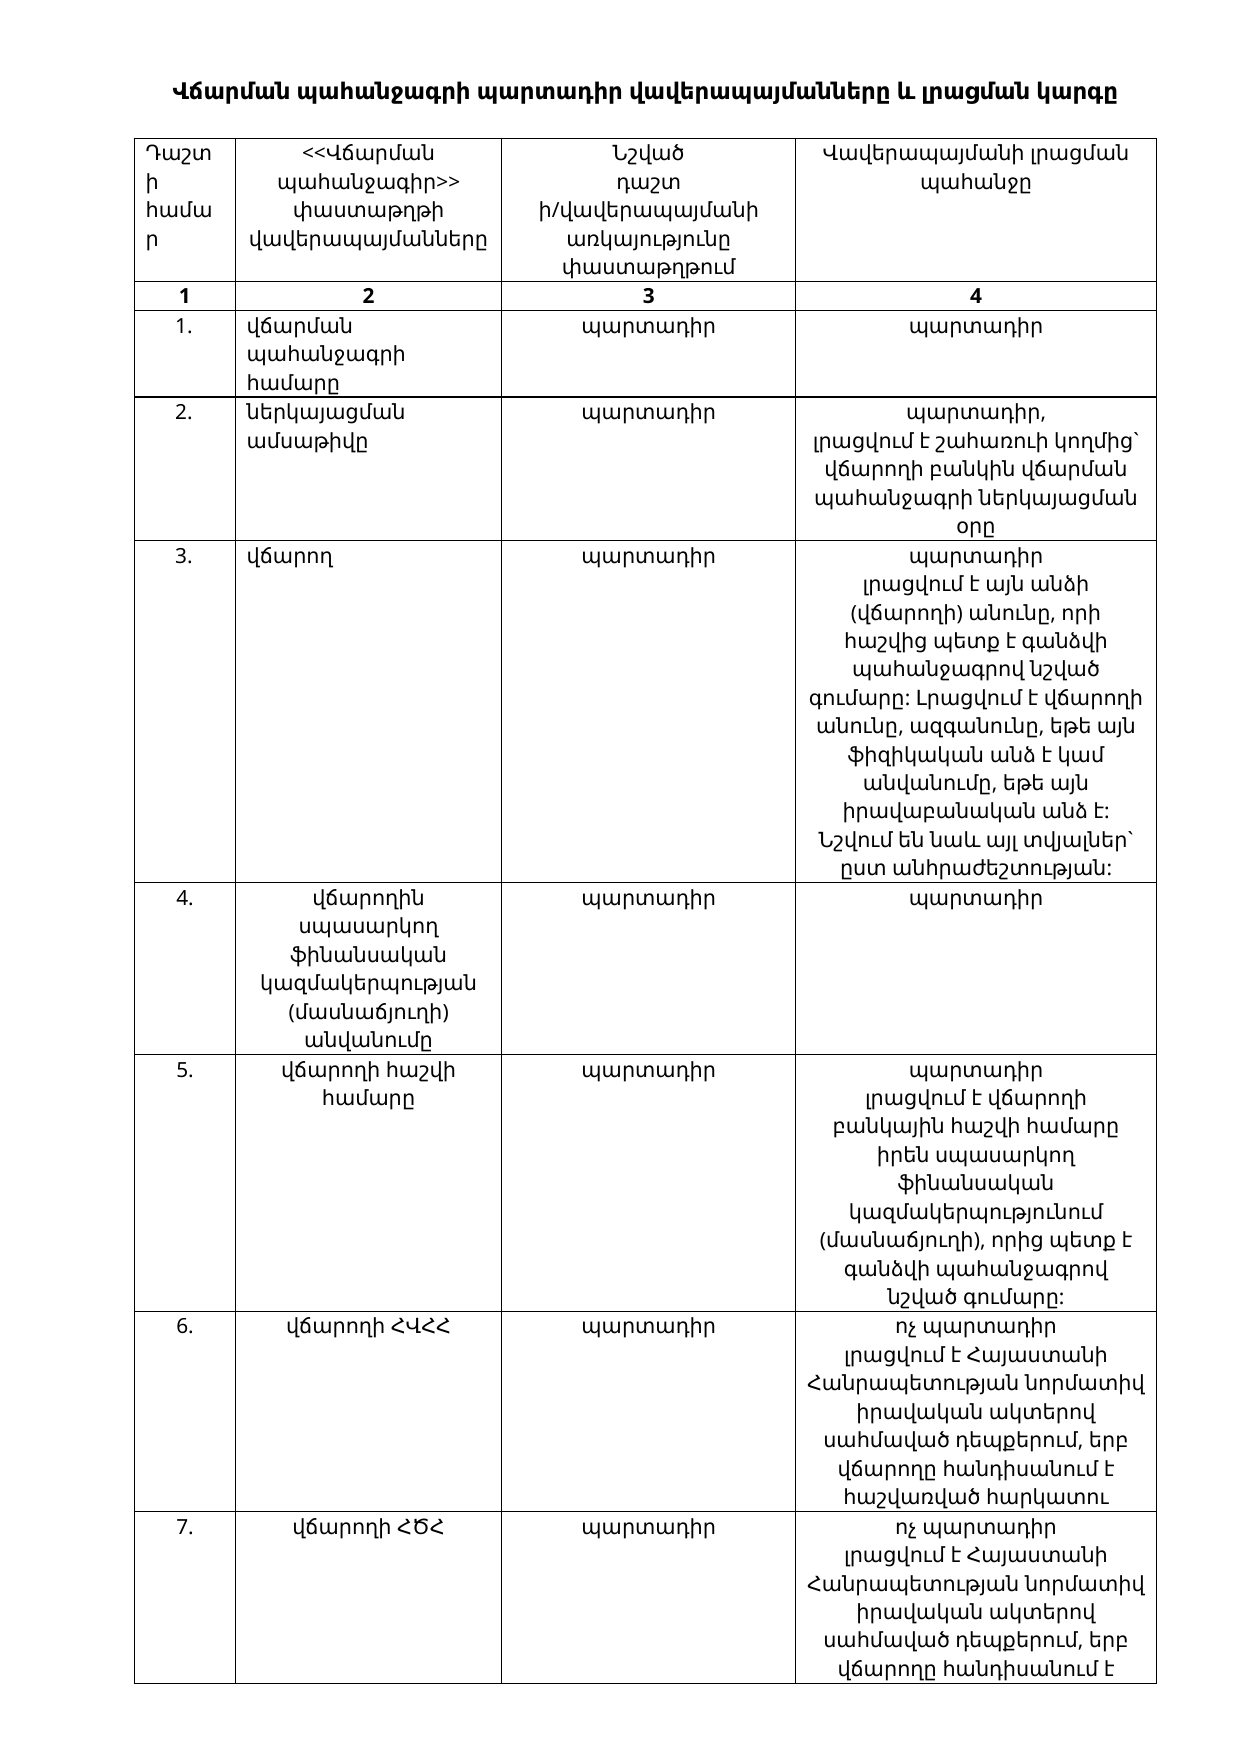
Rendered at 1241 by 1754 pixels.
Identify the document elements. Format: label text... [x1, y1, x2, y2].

table_cell 1 [135, 282, 235, 310]
table_cell վճարողի ՀՎՀՀ [236, 1312, 501, 1511]
table_header Նշված դաշտի/վավերապայմանի առկայությունը փաստաթղթում [502, 139, 795, 281]
table_cell պարտադիր լրացվում է վճարողի բանկային հաշվի համարը իրեն սպասարկող ֆինանսական կազմակերպությունում (մասնաճյուղի), որից պետք է գանձվի պահանջագրով նշված գումարը: [796, 1055, 1156, 1311]
table_cell ոչ պարտադիր լրացվում է Հայաստանի Հանրապետության նորմատիվ իրավական ակտերով սահմաված դեպքերում, երբ վճարողը հանդիսանում է հաշվառված հարկատու [796, 1312, 1156, 1511]
table_cell [135, 311, 235, 396]
table_cell [135, 541, 235, 882]
table_cell 6. [135, 1312, 235, 1511]
table_cell պարտադիր [502, 1312, 795, 1511]
table_cell վճարման պահանջագրի համարը [236, 311, 501, 396]
table_cell ներկայացման ամսաթիվը [236, 398, 501, 540]
table_cell պարտադիր [796, 883, 1156, 1054]
table_cell պարտադիր [502, 883, 795, 1054]
table_header Դաշտի համար [135, 139, 235, 281]
table_cell [135, 398, 235, 540]
table_header Վավերապայմանի լրացման պահանջը [796, 139, 1156, 281]
table_cell պարտադիր [502, 398, 795, 540]
table_cell 4 [796, 282, 1156, 310]
text Վճարման պահանջագրի պարտադիր վավերապայմանները և լրացման կարգը [118, 75, 1172, 106]
table_cell 3 [502, 282, 795, 310]
table_cell պարտադիր [796, 311, 1156, 396]
table_cell պարտադիր [502, 1512, 795, 1682]
table_header <<Վճարման պահանջագիր>> փաստաթղթի վավերապայմանները [236, 139, 501, 281]
table_cell վճարողին սպասարկող ֆինանսական կազմակերպության (մասնաճյուղի) անվանումը [236, 883, 501, 1054]
table_cell պարտադիր լրացվում է այն անձի (վճարողի) անունը, որի հաշվից պետք է գանձվի պահանջագրով նշված գումարը: Լրացվում է վճարողի անունը, ազգանունը, եթե այն ֆիզիկական անձ է կամ անվանումը, եթե այն իրավաբանական անձ է: Նշվում են նաև այլ տվյալներ` ըստ անհրաժեշտության: [796, 541, 1156, 882]
table_cell 5. [135, 1055, 235, 1311]
table_cell 2 [236, 282, 501, 310]
table_cell պարտադիր, լրացվում է շահառուի կողմից` վճարողի բանկին վճարման պահանջագրի ներկայացման օրը [796, 398, 1156, 540]
table_cell վճարող [236, 541, 501, 882]
table_cell պարտադիր [502, 1055, 795, 1311]
table_cell 7. [135, 1512, 235, 1682]
table_cell պարտադիր [502, 541, 795, 882]
table_cell վճարողի ՀԾՀ [236, 1512, 501, 1682]
table_cell 4. [135, 883, 235, 1054]
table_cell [796, 1512, 1156, 1682]
table_cell պարտադիր [502, 311, 795, 396]
table_cell վճարողի հաշվի համարը [236, 1055, 501, 1311]
